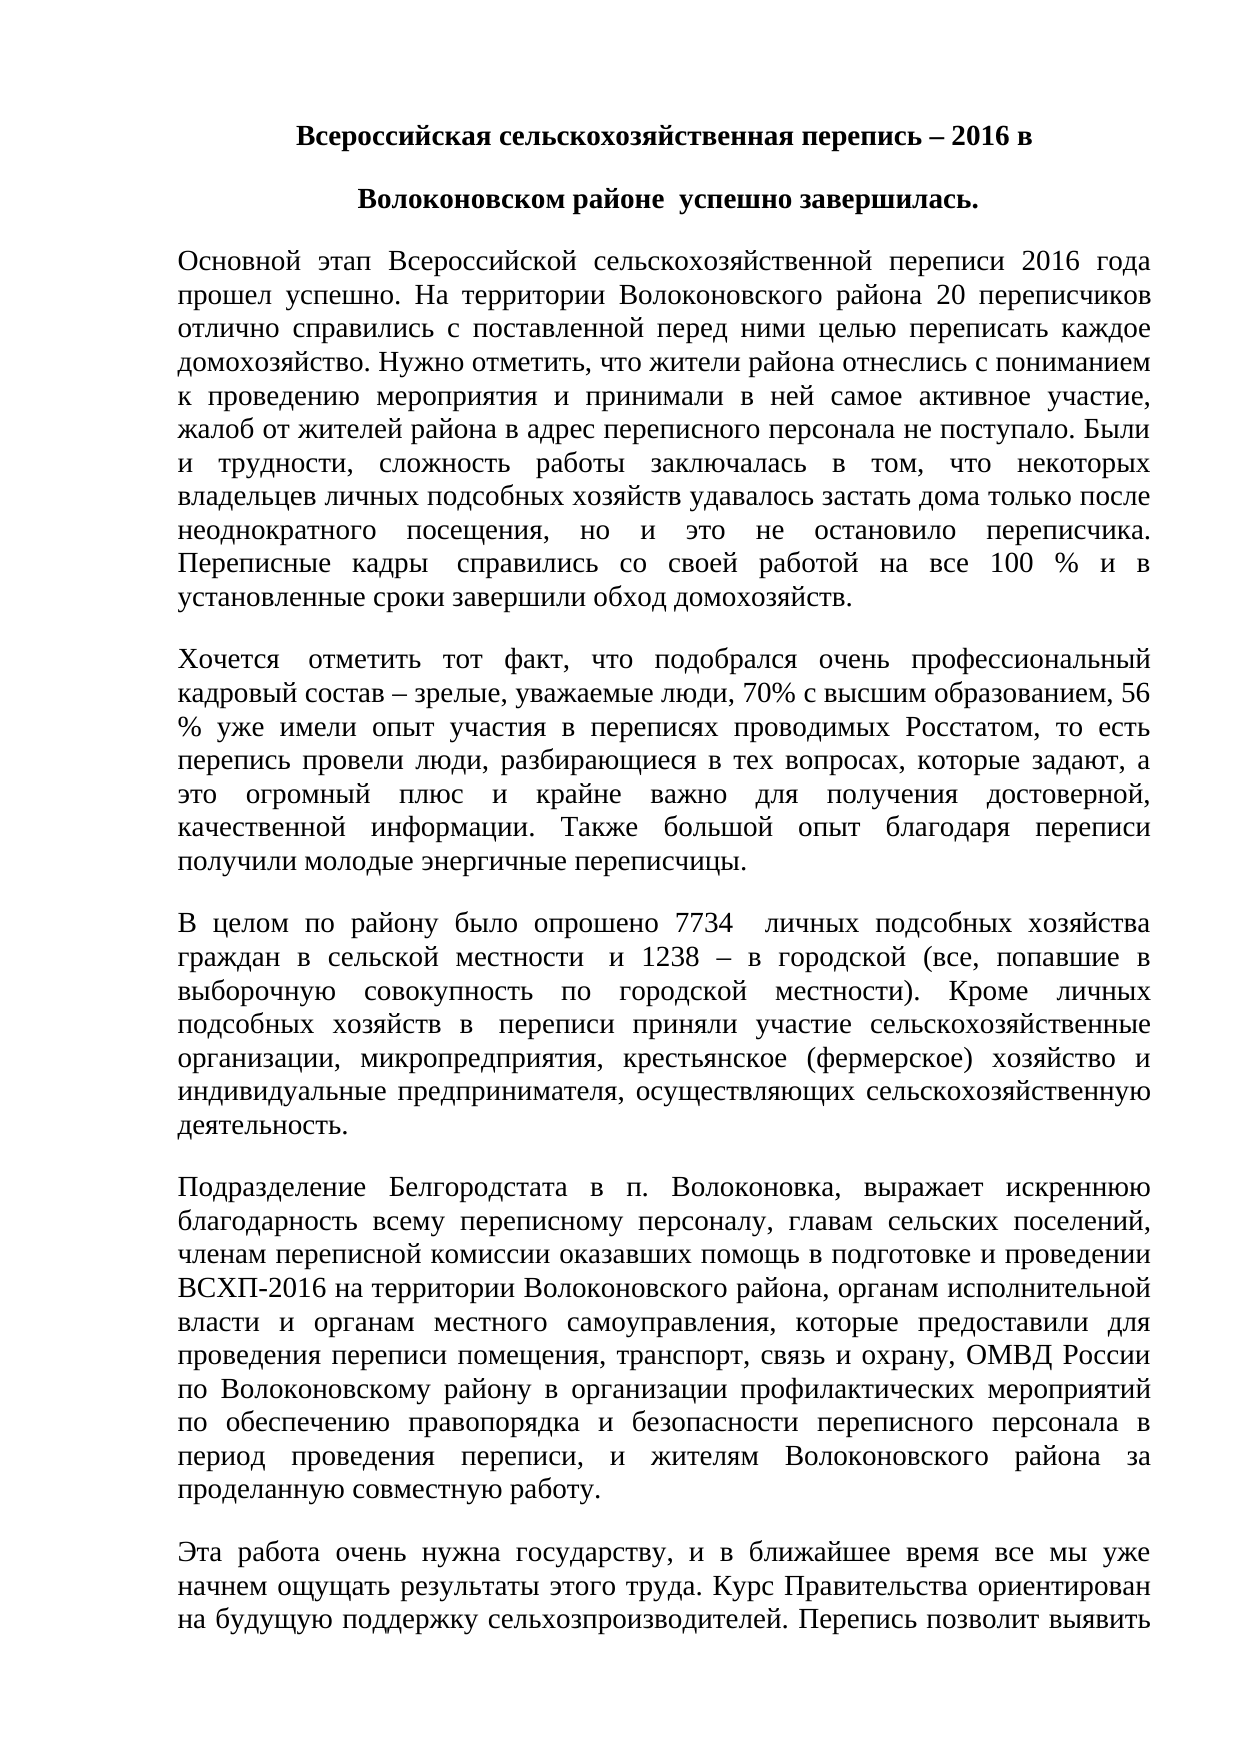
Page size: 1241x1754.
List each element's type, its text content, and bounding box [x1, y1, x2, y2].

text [177, 1534, 1152, 1635]
text Основной этап Всероссийской сельскохозяйственной переписи 2016 года прошел успешно. На территории Волоконовского района 20 переписчиков отлично справились с поставленной перед ними целью переписать каждое домохозяйство. Нужно отметить, что жители района отнеслись с пониманием к проведению мероприятия и принимали в ней самое активное участие, жалоб от жителей района в адрес переписного персонала не поступало. Были и трудности, сложность работы заключалась в том, что некоторых владельцев личных подсобных хозяйств удавалось застать дома только после неоднократного посещения, но и это не остановило переписчика. Переписные кадры справились со своей работой на все 100 % и в установленные сроки завершили обход домохозяйств. [177, 243, 1152, 612]
text Хочется отметить тот факт, что подобрался очень профессиональный кадровый состав – зрелые, уважаемые люди, 70% с высшим образованием, 56 % уже имели опыт участия в переписях проводимых Росстатом, то есть перепись провели люди, разбирающиеся в тех вопросах, которые задают, а это огромный плюс и крайне важно для получения достоверной, качественной информации. Также большой опыт благодаря переписи получили молодые энергичные переписчицы. [177, 642, 1152, 876]
text Всероссийская сельскохозяйственная перепись – 2016 в [177, 118, 1152, 152]
text Волоконовском районе успешно завершилась. [177, 181, 1152, 214]
text В целом по району было опрошено 7734 личных подсобных хозяйства граждан в сельской местности и 1238 – в городской (все, попавшие в выборочную совокупность по городской местности). Кроме личных подсобных хозяйств в переписи приняли участие сельскохозяйственные организации, микропредприятия, крестьянское (фермерское) хозяйство и индивидуальные предпринимателя, осуществляющих сельскохозяйственную деятельность. [177, 906, 1152, 1140]
text Подразделение Белгородстата в п. Волоконовка, выражает искреннюю благодарность всему переписному персоналу, главам сельских поселений, членам переписной комиссии оказавших помощь в подготовке и проведении ВСХП-2016 на территории Волоконовского района, органам исполнительной власти и органам местного самоуправления, которые предоставили для проведения переписи помещения, транспорт, связь и охрану, ОМВД России по Волоконовскому району в организации профилактических мероприятий по обеспечению правопорядка и безопасности переписного персонала в период проведения переписи, и жителям Волоконовского района за проделанную совместную работу. [177, 1169, 1152, 1505]
